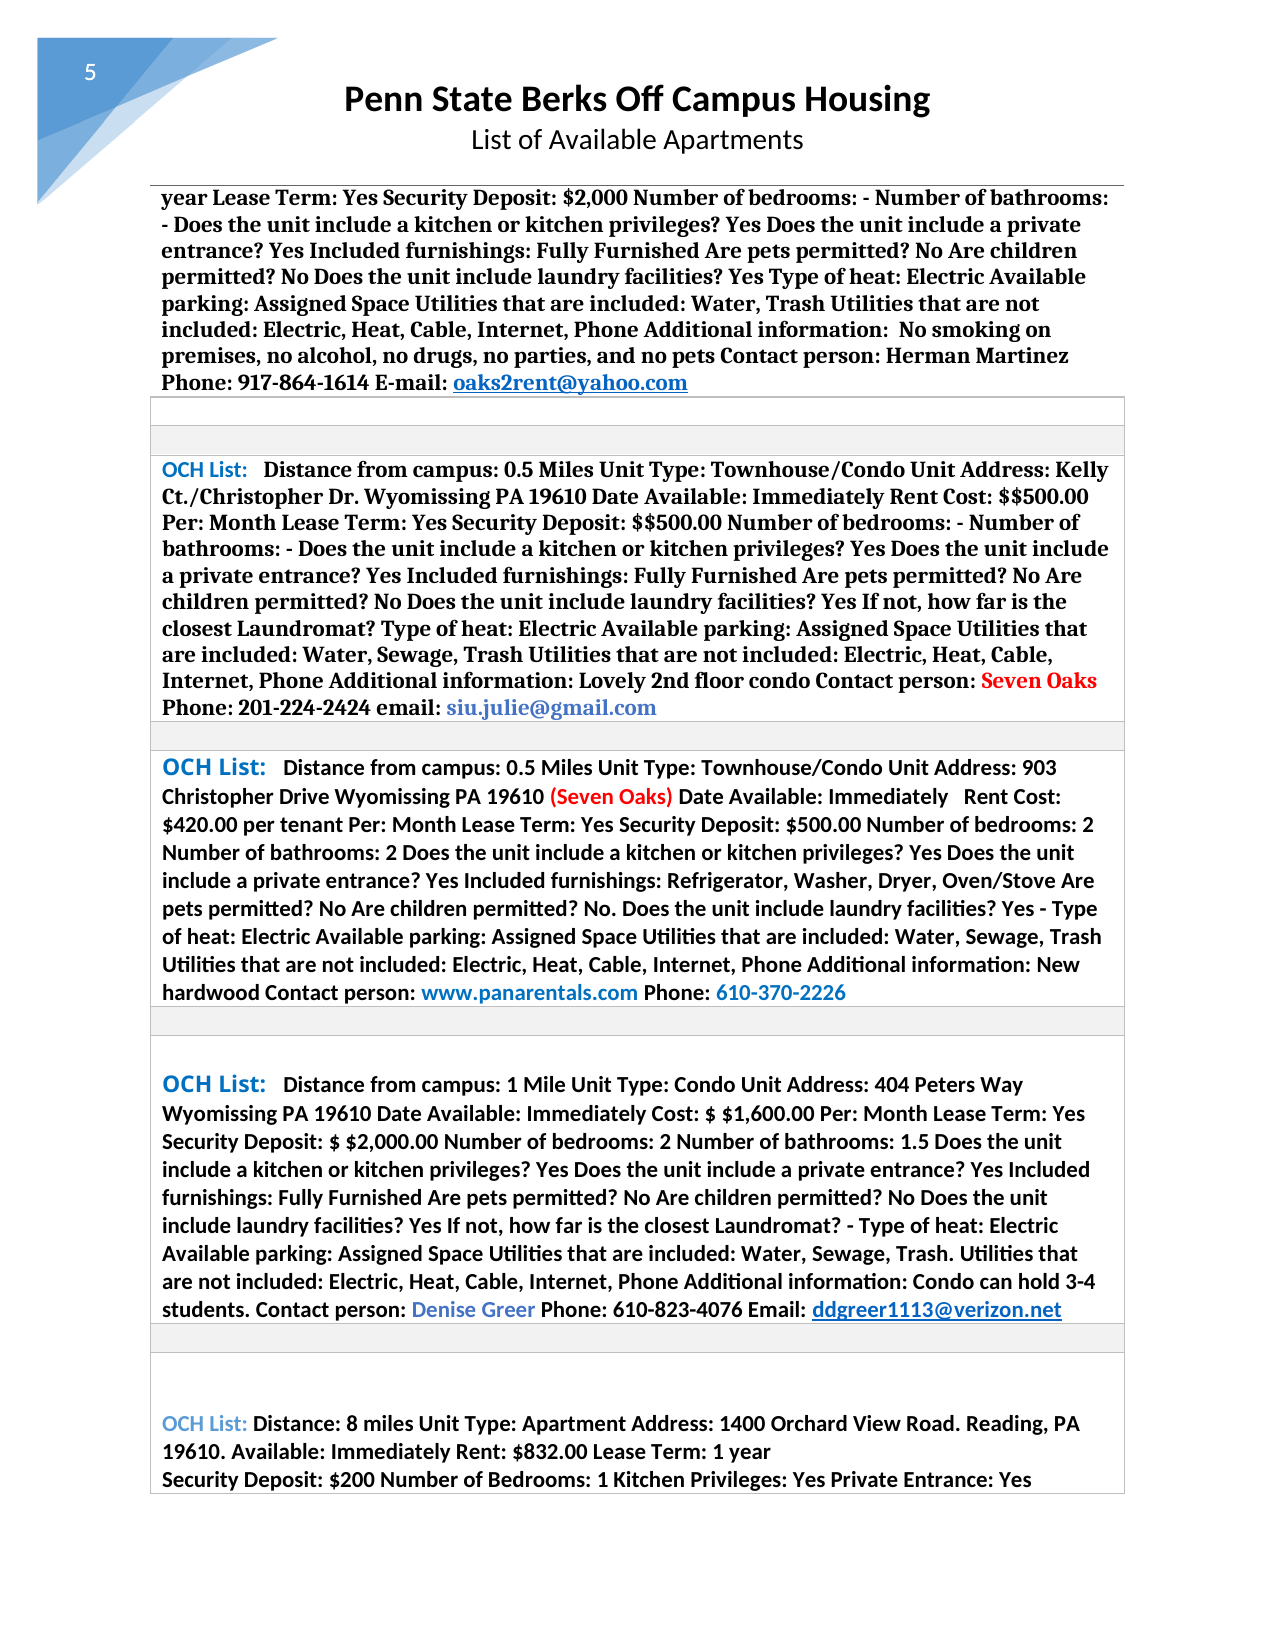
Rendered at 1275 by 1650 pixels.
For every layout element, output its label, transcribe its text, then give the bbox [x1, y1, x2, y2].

table_cell [151, 1324, 1124, 1352]
picture [37, 37, 279, 206]
table_header [151, 398, 1124, 425]
table_cell OCH List: Distance from campus: 0.5 Miles Unit Type: Townhouse/Condo Unit Address: Kelly Ct./Christopher Dr. Wyomissing PA 19610 Date Available: Immediately Rent Cost: $$500.00 Per: Month Lease Term: Yes Security Deposit: $$500.00 Number of bedrooms: - Number of bathrooms: - Does the unit include a kitchen or kitchen privileges? Yes Does the unit include a private entrance? Yes Included furnishings: Fully Furnished Are pets permitted? No Are children permitted? No Does the unit include laundry facilities? Yes If not, how far is the closest Laundromat? Type of heat: Electric Available parking: Assigned Space Utilities that are included: Water, Sewage, Trash Utilities that are not included: Electric, Heat, Cable, Internet, Phone Additional information: Lovely 2nd floor condo Contact person: Seven Oaks Phone: 201-224-2424 email: siu.julie@gmail.com [151, 456, 1124, 721]
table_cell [151, 1353, 1124, 1493]
table_cell [151, 426, 1124, 454]
table_cell [151, 722, 1124, 750]
table_cell [151, 1007, 1124, 1035]
table_cell OCH List: Distance from campus: 1 Mile Unit Type: Condo Unit Address: 404 Peters Way Wyomissing PA 19610 Date Available: Immediately Cost: $ $1,600.00 Per: Month Lease Term: Yes Security Deposit: $ $2,000.00 Number of bedrooms: 2 Number of bathrooms: 1.5 Does the unit include a kitchen or kitchen privileges? Yes Does the unit include a private entrance? Yes Included furnishings: Fully Furnished Are pets permitted? No Are children permitted? No Does the unit include laundry facilities? Yes If not, how far is the closest Laundromat? - Type of heat: Electric Available parking: Assigned Space Utilities that are included: Water, Sewage, Trash. Utilities that are not included: Electric, Heat, Cable, Internet, Phone Additional information: Condo can hold 3-4 students. Contact person: Denise Greer Phone: 610-823-4076 Email: ddgreer1113@verizon.net [151, 1036, 1124, 1323]
table_cell OCH List: Distance from campus: 0.5 Miles Unit Type: Townhouse/Condo Unit Address: 903 Christopher Drive Wyomissing PA 19610 (Seven Oaks) Date Available: Immediately Rent Cost: $420.00 per tenant Per: Month Lease Term: Yes Security Deposit: $500.00 Number of bedrooms: 2 Number of bathrooms: 2 Does the unit include a kitchen or kitchen privileges? Yes Does the unit include a private entrance? Yes Included furnishings: Refrigerator, Washer, Dryer, Oven/Stove Are pets permitted? No Are children permitted? No. Does the unit include laundry facilities? Yes - Type of heat: Electric Available parking: Assigned Space Utilities that are included: Water, Sewage, Trash Utilities that are not included: Electric, Heat, Cable, Internet, Phone Additional information: New hardwood Contact person: www.panarentals.com Phone: 610-370-2226 [151, 751, 1124, 1006]
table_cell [150, 186, 1124, 396]
